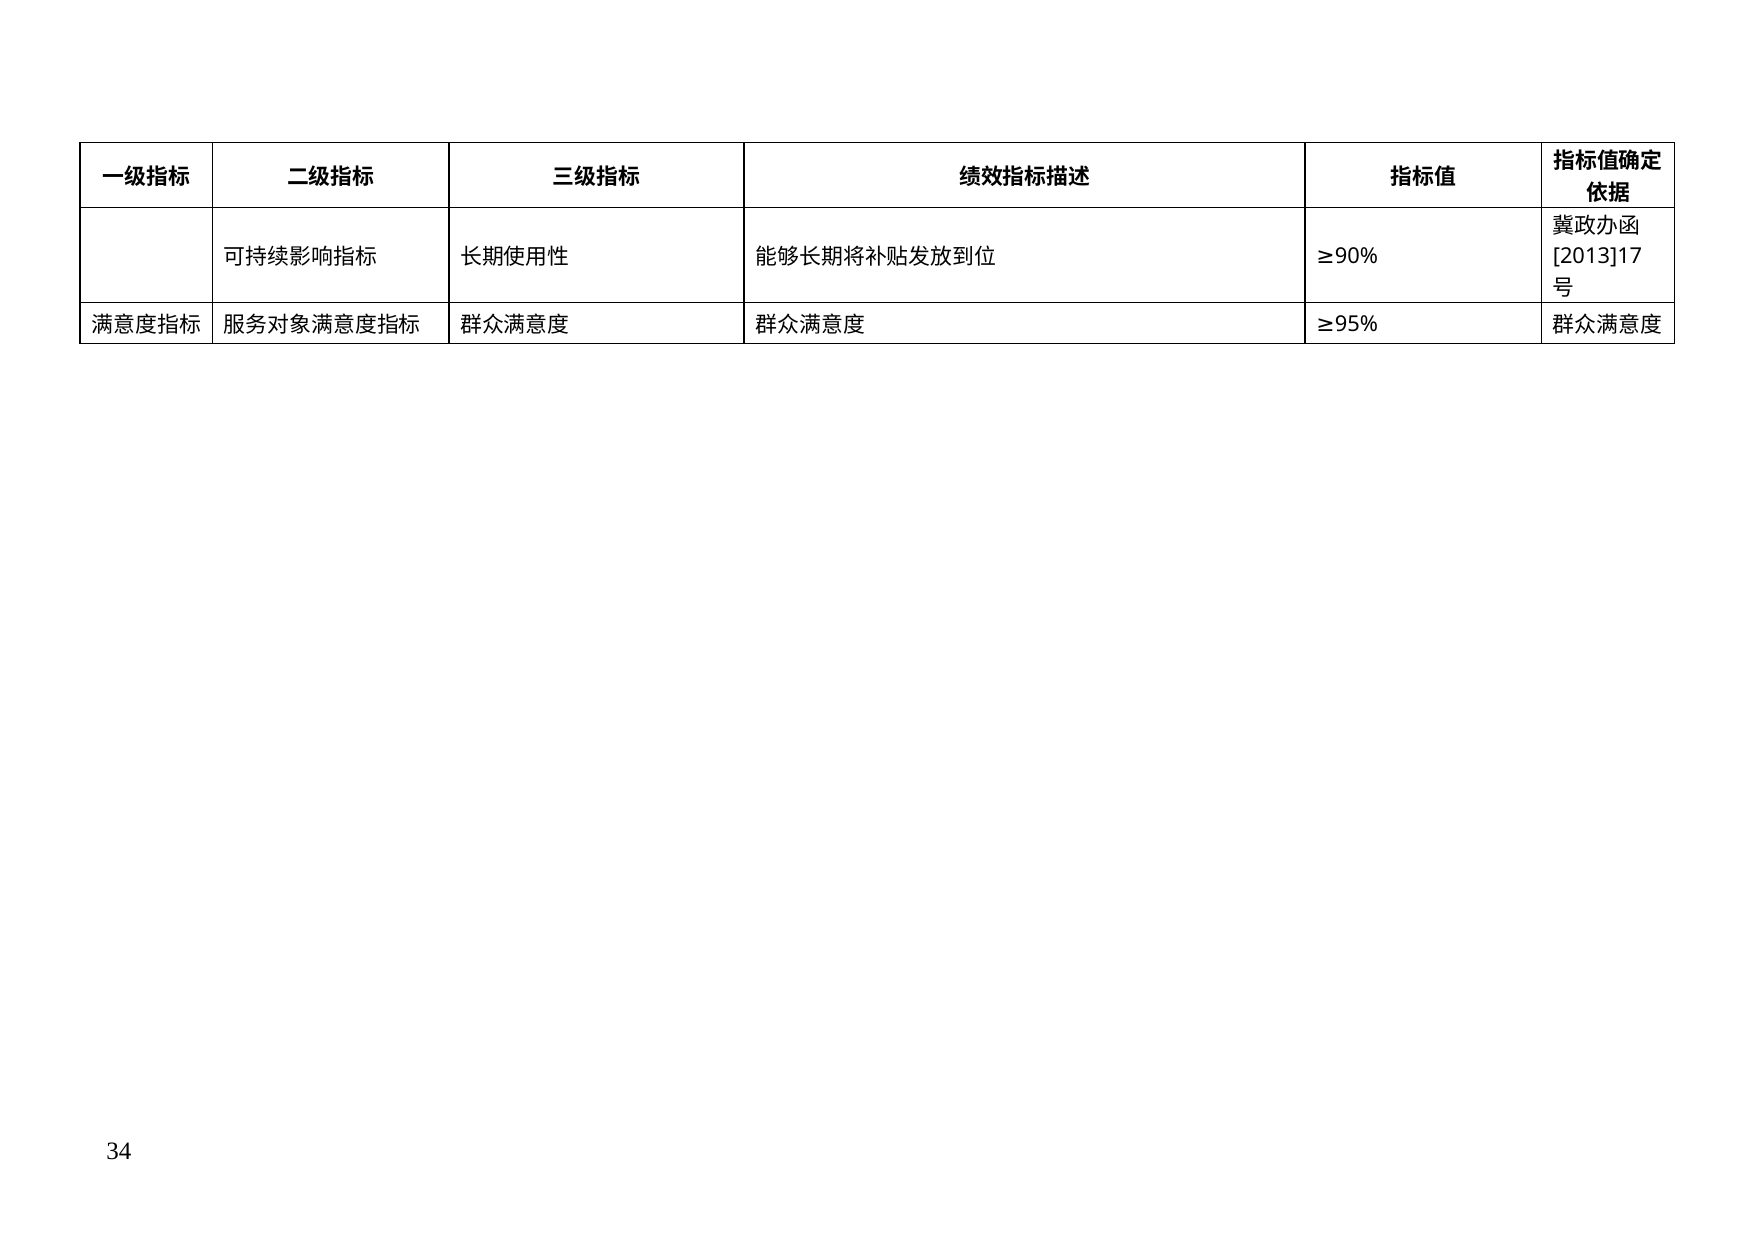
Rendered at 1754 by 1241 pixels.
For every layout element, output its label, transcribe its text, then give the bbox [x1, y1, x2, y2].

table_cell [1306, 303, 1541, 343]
table_header 二级指标 [213, 143, 448, 207]
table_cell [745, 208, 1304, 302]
table_header 三级指标 [450, 143, 743, 207]
table_header 一级指标 [81, 143, 212, 207]
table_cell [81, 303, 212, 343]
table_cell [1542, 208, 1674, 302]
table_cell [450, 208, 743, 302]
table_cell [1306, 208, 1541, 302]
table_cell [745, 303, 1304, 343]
table_header 绩效指标描述 [745, 143, 1304, 207]
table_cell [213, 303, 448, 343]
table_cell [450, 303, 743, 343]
table_header 指标值确定依据 [1542, 143, 1674, 207]
table_header 指标值 [1306, 143, 1541, 207]
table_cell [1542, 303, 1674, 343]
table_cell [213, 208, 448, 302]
